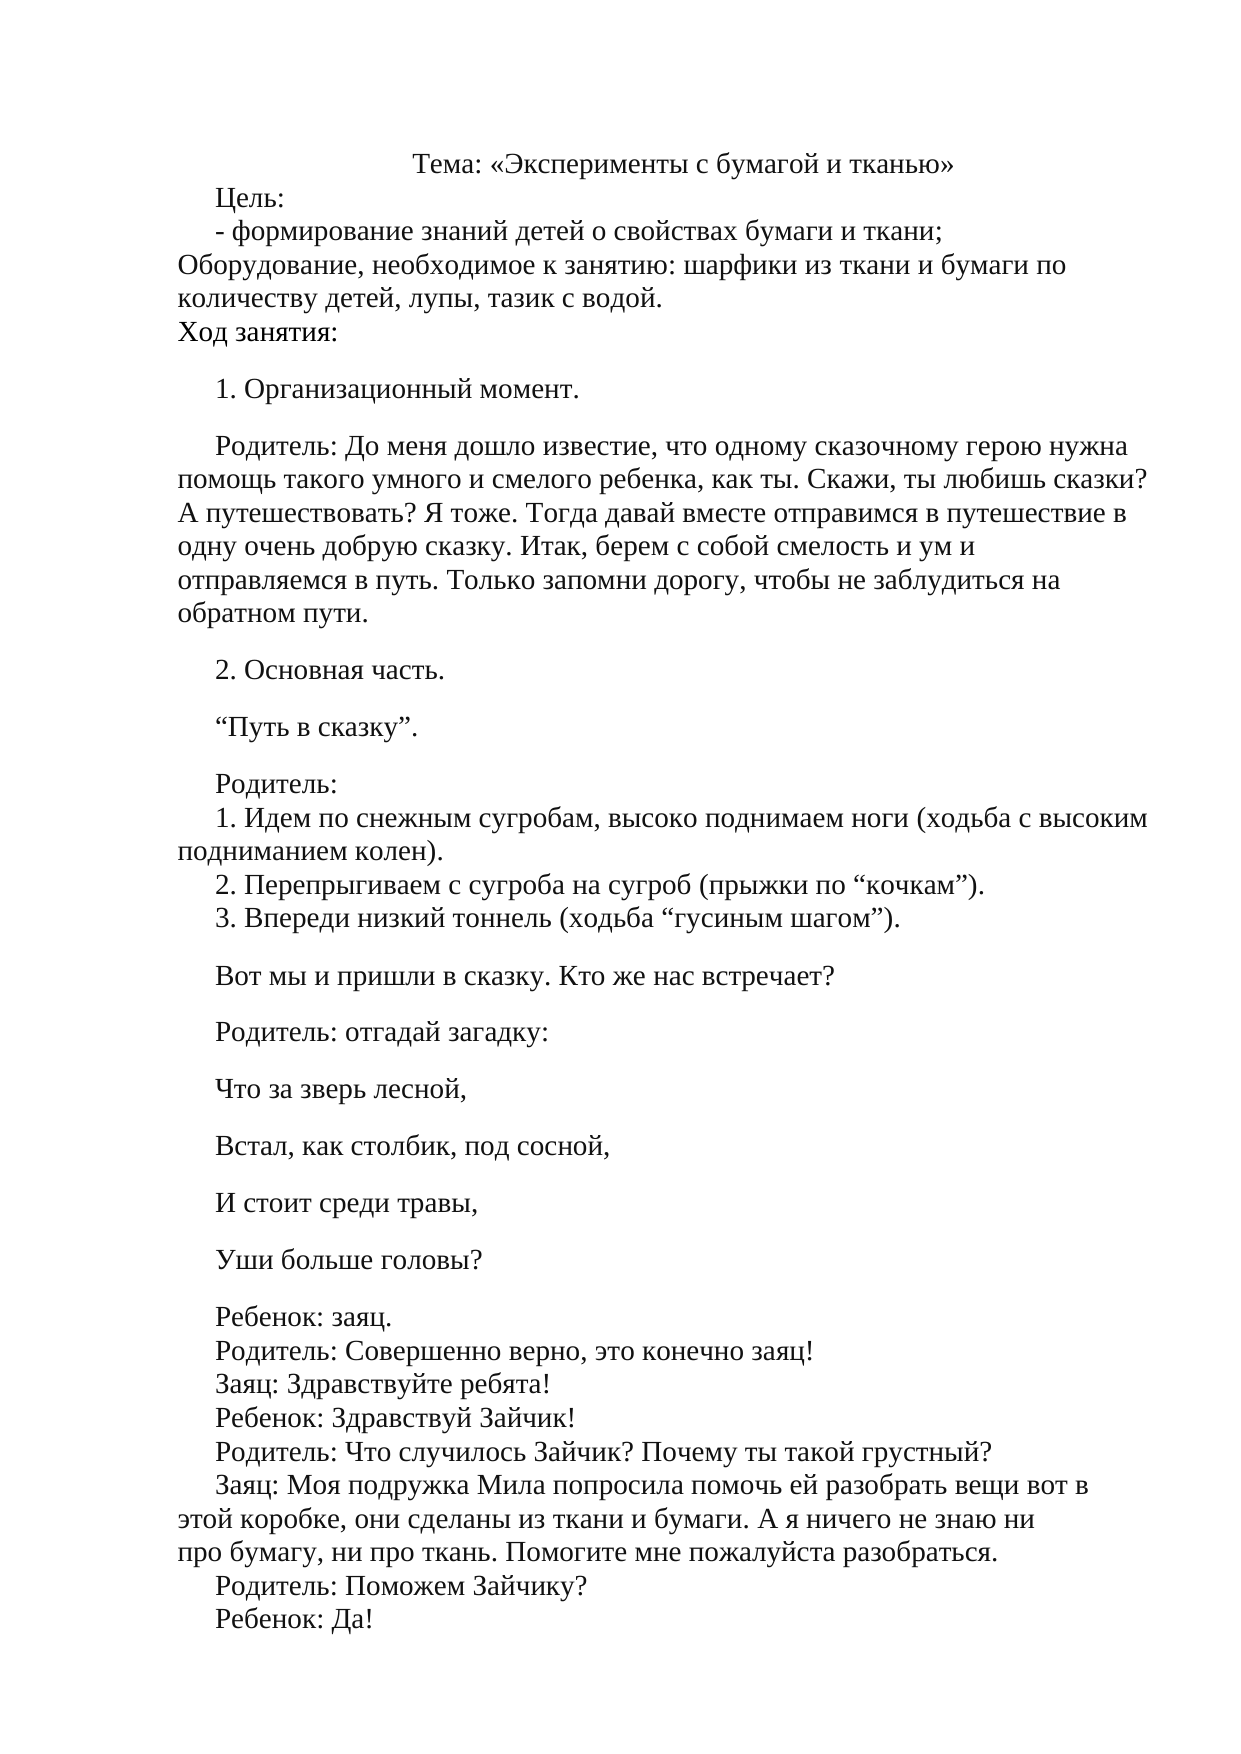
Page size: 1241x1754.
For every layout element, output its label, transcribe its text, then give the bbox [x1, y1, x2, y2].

text Ход занятия: [177, 314, 1152, 347]
text 1. Организационный момент. [177, 371, 1152, 404]
text “Путь в сказку”. [177, 709, 1152, 743]
text Тема: «Эксперименты с бумагой и тканью» [177, 146, 1152, 180]
text Родитель: Что случилось Зайчик? Почему ты такой грустный? [177, 1434, 1152, 1467]
text - формирование знаний детей о свойствах бумаги и ткани; [177, 213, 1152, 247]
text Родитель: До меня дошло известие, что одному сказочному герою нужна помощь такого умного и смелого ребенка, как ты. Скажи, ты любишь сказки? А путешествовать? Я тоже. Тогда давай вместе отправимся в путешествие в одну очень добрую сказку. Итак, берем с собой смелость и ум и отправляемся в путь. Только запомни дорогу, чтобы не заблудиться на обратном пути. [177, 428, 1152, 629]
text Заяц: Моя подружка Мила попросила помочь ей разобрать вещи вот в этой коробке, они сделаны из ткани и бумаги. А я ничего не знаю ни про бумагу, ни про ткань. Помогите мне пожалуйста разобраться. [177, 1467, 1152, 1568]
text 2. Основная часть. [177, 652, 1152, 686]
text 3. Впереди низкий тоннель (ходьба “гусиным шагом”). [177, 901, 1152, 934]
text Цель: [177, 180, 1152, 213]
text Оборудование, необходимое к занятию: шарфики из ткани и бумаги по количеству детей, лупы, тазик с водой. [177, 247, 1152, 314]
text 1. Идем по снежным сугробам, высоко поднимаем ноги (ходьба с высоким подниманием колен). [177, 800, 1152, 867]
text Родитель: Поможем Зайчику? [177, 1568, 1152, 1601]
text Родитель: Совершенно верно, это конечно заяц! [177, 1333, 1152, 1367]
text Ребенок: заяц. [177, 1299, 1152, 1333]
text 2. Перепрыгиваем с сугроба на сугроб (прыжки по “кочкам”). [177, 867, 1152, 901]
text Ребенок: Да! [177, 1601, 1152, 1635]
text Заяц: Здравствуйте ребята! [177, 1367, 1152, 1400]
text Уши больше головы? [177, 1242, 1152, 1276]
text Родитель: [177, 766, 1152, 800]
text Вот мы и пришли в сказку. Кто же нас встречает? [177, 958, 1152, 991]
text Родитель: отгадай загадку: [177, 1014, 1152, 1048]
text И стоит среди травы, [177, 1186, 1152, 1219]
text Что за зверь лесной, [177, 1072, 1152, 1105]
text Ребенок: Здравствуй Зайчик! [177, 1400, 1152, 1434]
text Встал, как столбик, под сосной, [177, 1128, 1152, 1162]
